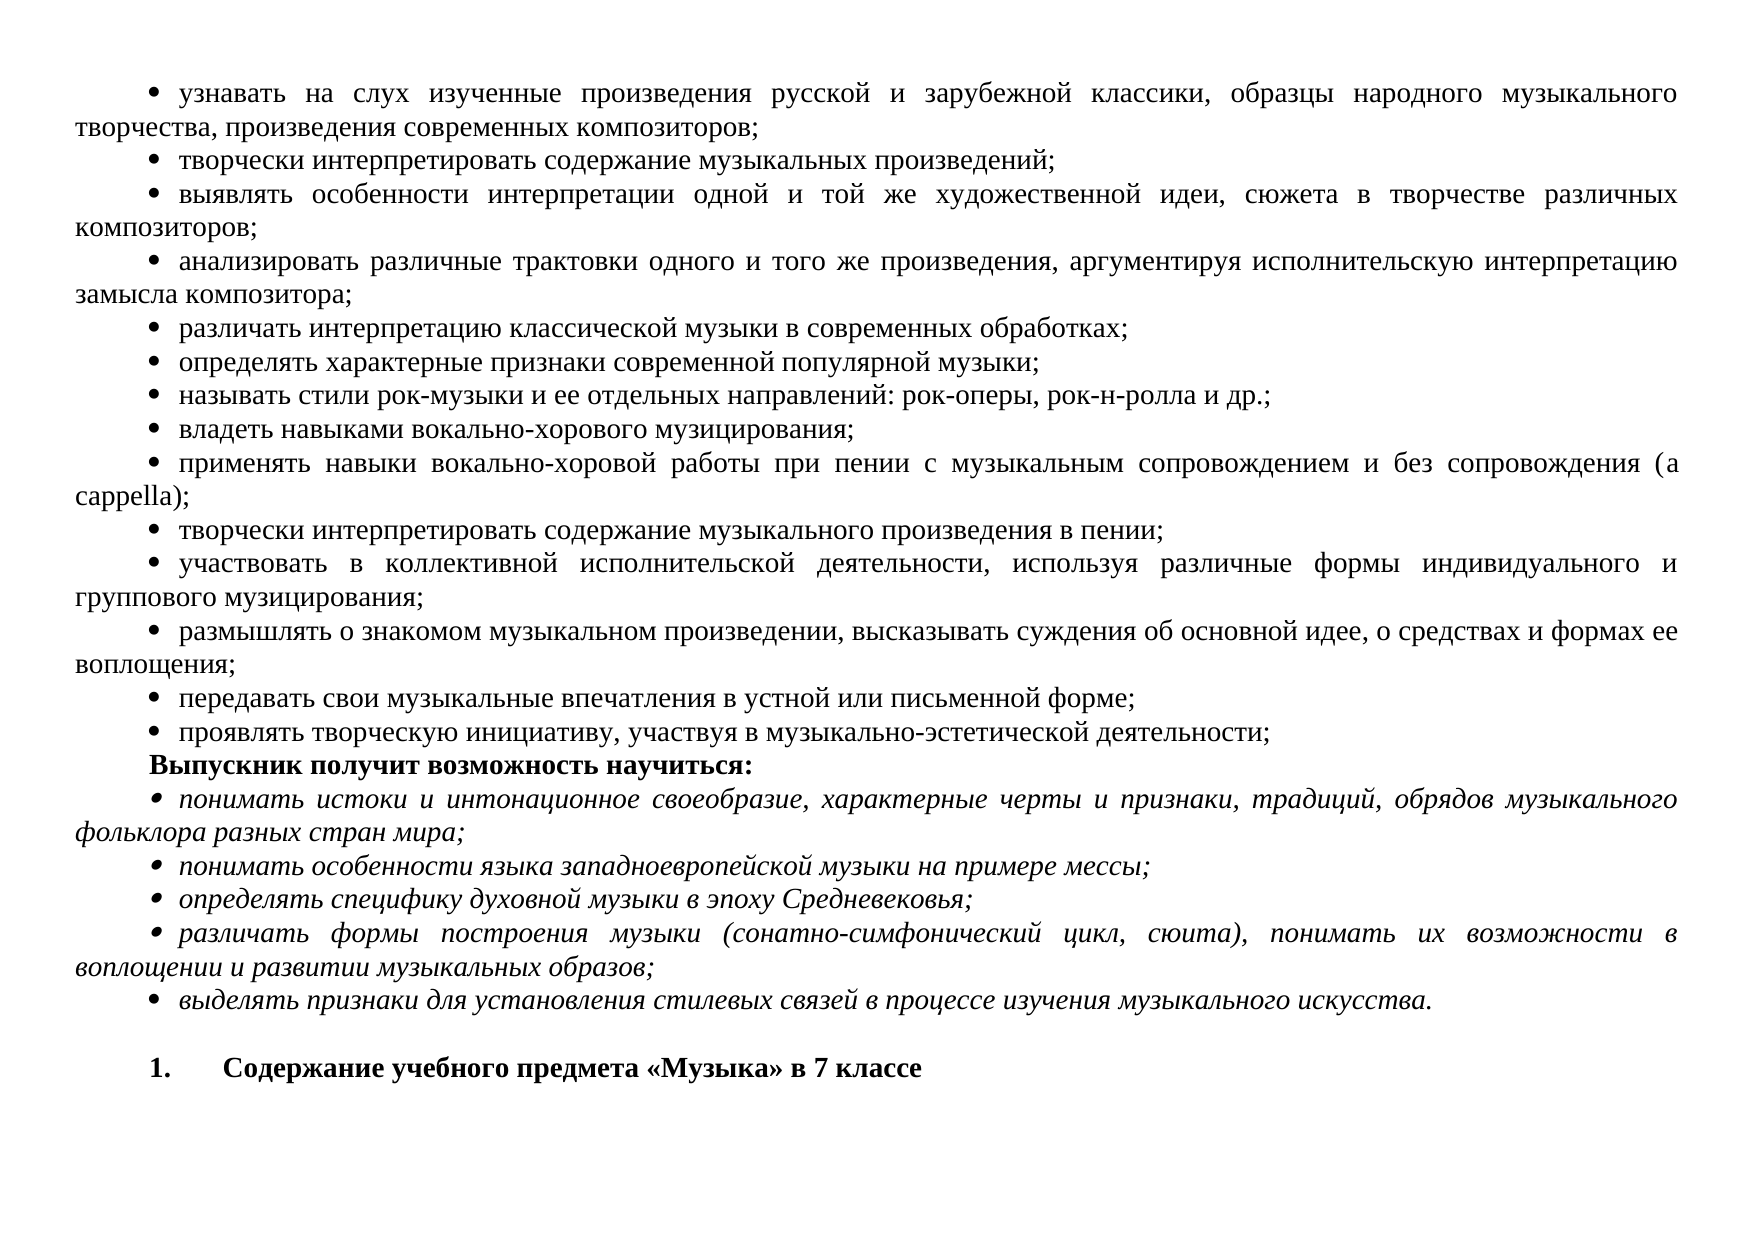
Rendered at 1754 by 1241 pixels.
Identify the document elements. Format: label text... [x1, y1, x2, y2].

list определять специфику духовной музыки в эпоху Средневековья; [75, 882, 1679, 915]
list называть стили рок-музыки и ее отдельных направлений: рок-оперы, рок-н-ролла и др.; [75, 377, 1679, 411]
list владеть навыками вокально-хорового музицирования; [75, 411, 1679, 445]
list различать формы построения музыки (сонатно-симфонический цикл, сюита), понимать их возможности в воплощении и развитии музыкальных образов; [75, 915, 1679, 982]
text Выпускник получит возможность научиться: [75, 747, 1679, 781]
list определять характерные признаки современной популярной музыки; [75, 344, 1679, 377]
list выявлять особенности интерпретации одной и той же художественной идеи, сюжета в творчестве различных композиторов; [75, 176, 1679, 243]
list творчески интерпретировать содержание музыкального произведения в пении; [75, 512, 1679, 546]
list применять навыки вокально-хоровой работы при пении с музыкальным сопровождением и без сопровождения (a cappella); [75, 445, 1679, 512]
list размышлять о знакомом музыкальном произведении, высказывать суждения об основной идее, о средствах и формах ее воплощения; [75, 613, 1679, 680]
list узнавать на слух изученные произведения русской и зарубежной классики, образцы народного музыкального творчества, произведения современных композиторов; [75, 75, 1679, 142]
list понимать особенности языка западноевропейской музыки на примере мессы; [75, 848, 1679, 882]
list понимать истоки и интонационное своеобразие, характерные черты и признаки, традиций, обрядов музыкального фольклора разных стран мира; [75, 781, 1679, 848]
list участвовать в коллективной исполнительской деятельности, используя различные формы индивидуального и группового музицирования; [75, 546, 1679, 613]
list передавать свои музыкальные впечатления в устной или письменной форме; [75, 680, 1679, 714]
list анализировать различные трактовки одного и того же произведения, аргументируя исполнительскую интерпретацию замысла композитора; [75, 243, 1679, 310]
list Содержание учебного предмета «Музыка» в 7 классе [75, 1050, 1679, 1083]
list выделять признаки для установления стилевых связей в процессе изучения музыкального искусства. [75, 982, 1679, 1016]
list творчески интерпретировать содержание музыкальных произведений; [75, 142, 1679, 176]
list проявлять творческую инициативу, участвуя в музыкально-эстетической деятельности; [75, 714, 1679, 747]
list различать интерпретацию классической музыки в современных обработках; [75, 310, 1679, 344]
